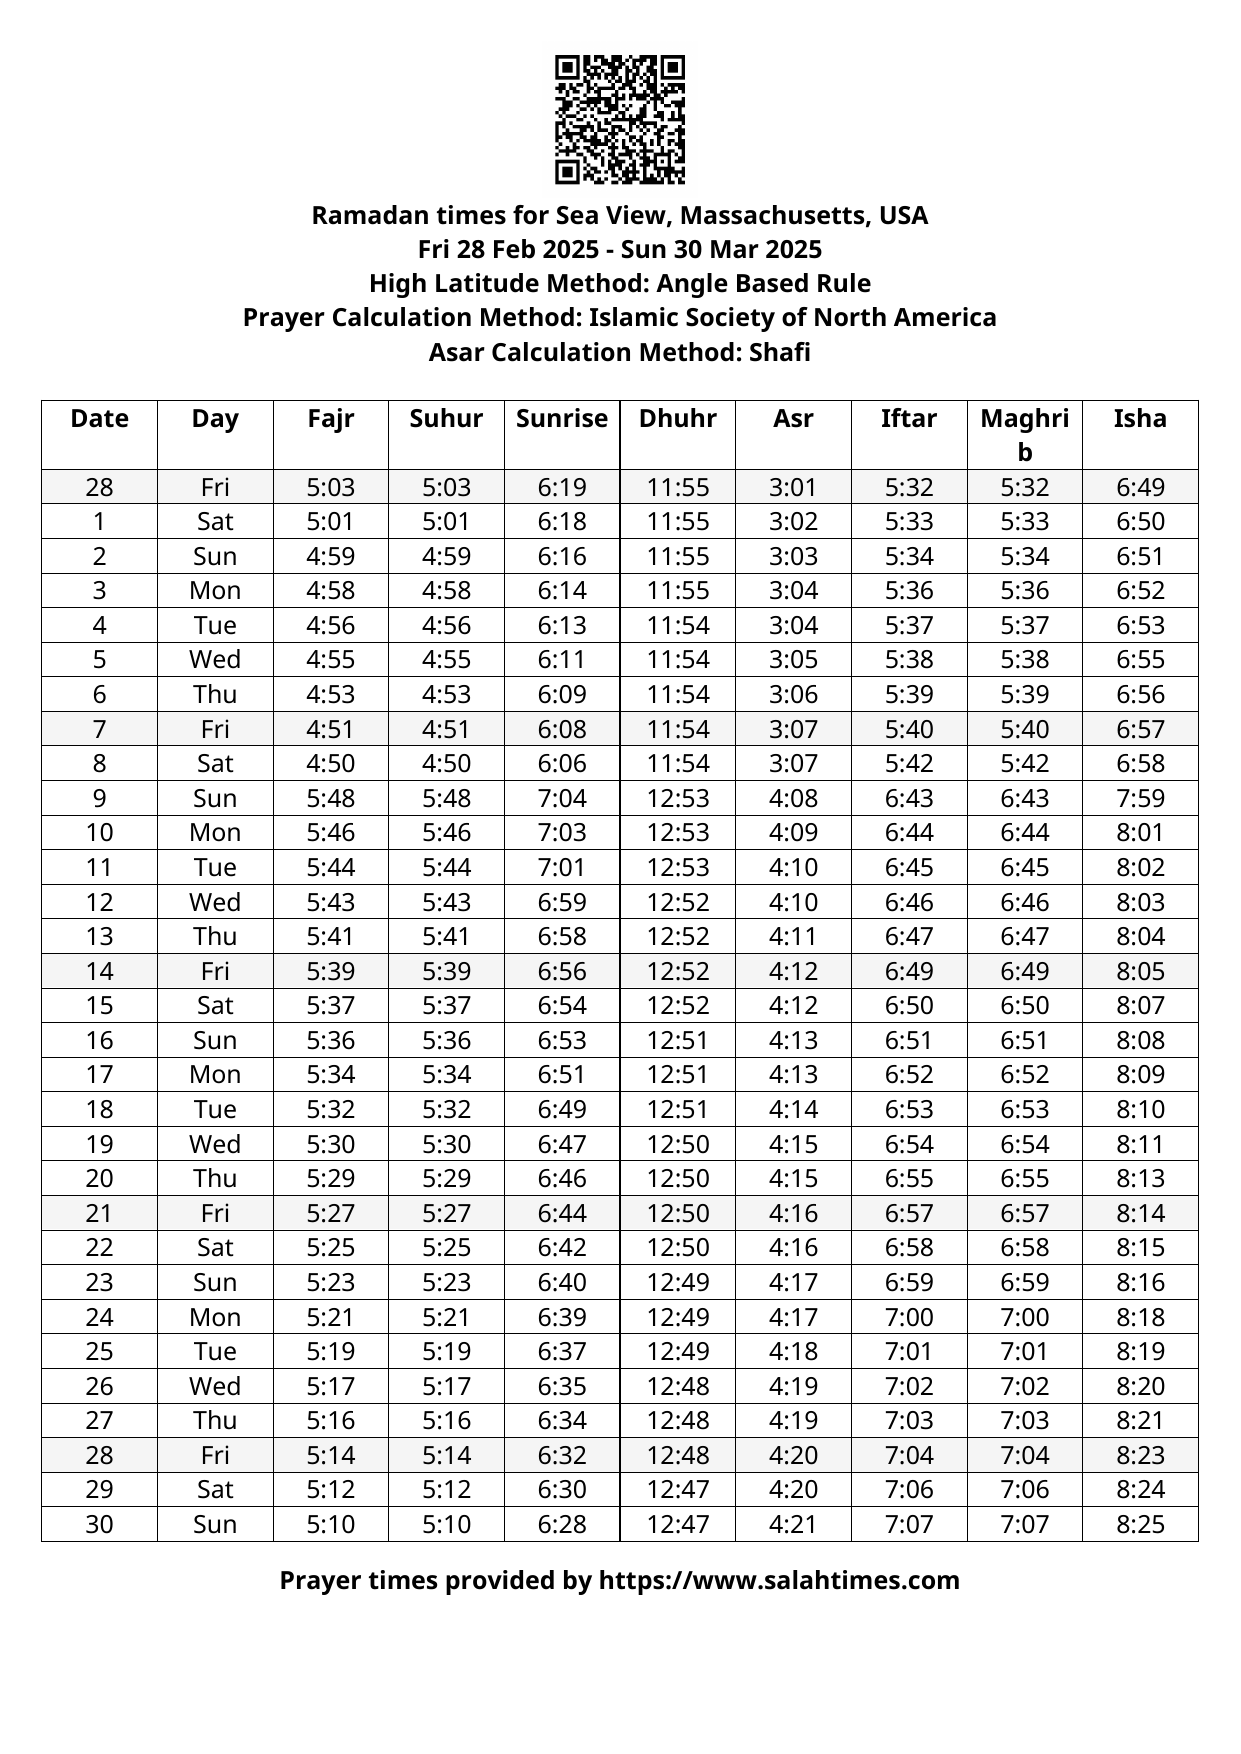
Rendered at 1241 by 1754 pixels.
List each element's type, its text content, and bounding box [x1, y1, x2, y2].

table_cell 7:06 [968, 1473, 1082, 1506]
table_cell 4:55 [389, 643, 504, 676]
table_cell 4:51 [274, 712, 388, 745]
table_cell Fri [158, 954, 273, 987]
table_cell 5:01 [274, 504, 388, 538]
table_cell 6:09 [505, 677, 619, 711]
table_cell Wed [158, 885, 273, 918]
table_cell 6:43 [968, 781, 1082, 814]
table_cell 6:49 [852, 954, 967, 987]
table_cell 6:30 [505, 1473, 619, 1506]
table_cell 6:47 [505, 1127, 619, 1160]
table_cell Wed [158, 643, 273, 676]
table_cell 12:48 [621, 1369, 735, 1402]
table_cell 6:57 [852, 1196, 967, 1229]
table_cell 12:49 [621, 1265, 735, 1299]
table_cell 5:12 [274, 1473, 388, 1506]
table_cell 5:14 [389, 1438, 504, 1472]
table_cell Fri [158, 712, 273, 745]
table_header Asr [736, 401, 851, 469]
table_cell 5:37 [389, 989, 504, 1022]
table_cell 6:34 [505, 1404, 619, 1437]
table_cell 6:49 [505, 1092, 619, 1126]
table_cell 12:50 [621, 1161, 735, 1195]
table_cell 5:29 [274, 1161, 388, 1195]
table_cell Tue [158, 1334, 273, 1368]
table_cell 4:11 [736, 919, 851, 953]
table_header Maghrib [968, 401, 1082, 469]
table_cell 12:49 [621, 1300, 735, 1333]
table_cell 4:15 [736, 1161, 851, 1195]
table_cell 5:37 [274, 989, 388, 1022]
table_cell 5:25 [274, 1231, 388, 1264]
table_cell Sat [158, 1473, 273, 1506]
table_cell 4:12 [736, 989, 851, 1022]
table_cell 4:51 [389, 712, 504, 745]
table_cell Mon [158, 1058, 273, 1091]
table_cell 6:37 [505, 1334, 619, 1368]
table_cell 5:19 [274, 1334, 388, 1368]
table_cell Sun [158, 1023, 273, 1057]
table_cell 7:04 [852, 1438, 967, 1472]
table_cell Mon [158, 574, 273, 607]
table_cell 5:44 [389, 850, 504, 884]
table_cell 6:54 [505, 989, 619, 1022]
table_cell 6:58 [968, 1231, 1082, 1264]
table_cell Mon [158, 816, 273, 849]
table_cell 6:14 [505, 574, 619, 607]
table_cell 5:17 [389, 1369, 504, 1402]
table_cell 6:52 [968, 1058, 1082, 1091]
table_cell 4:10 [736, 850, 851, 884]
table_cell 7:03 [852, 1404, 967, 1437]
table_cell 6:54 [968, 1127, 1082, 1160]
table_cell 11:54 [621, 677, 735, 711]
table_cell 8:05 [1083, 954, 1198, 987]
table_cell 6:52 [1083, 574, 1198, 607]
table_cell 8:16 [1083, 1265, 1198, 1299]
table_cell Fri [158, 1196, 273, 1229]
table_cell 8:25 [1083, 1507, 1198, 1541]
table_cell 5:34 [968, 539, 1082, 572]
table_cell Fri [158, 470, 273, 503]
table_cell 21 [42, 1196, 157, 1229]
text High Latitude Method: Angle Based Rule [42, 266, 1198, 300]
table_cell 4:53 [274, 677, 388, 711]
table_cell 11:55 [621, 470, 735, 503]
table_cell 5:12 [389, 1473, 504, 1506]
table_cell 8:01 [1083, 816, 1198, 849]
table_cell 12:47 [621, 1473, 735, 1506]
table_cell 6:55 [1083, 643, 1198, 676]
text Fri 28 Feb 2025 - Sun 30 Mar 2025 [42, 232, 1198, 266]
table_cell 5:40 [968, 712, 1082, 745]
table_cell 5:33 [852, 504, 967, 538]
table_cell 6:49 [1083, 470, 1198, 503]
table_cell 11:55 [621, 574, 735, 607]
table_cell 11:54 [621, 712, 735, 745]
table_header Dhuhr [621, 401, 735, 469]
table_cell 5:36 [852, 574, 967, 607]
table_cell 5:39 [852, 677, 967, 711]
table_cell 6:50 [968, 989, 1082, 1022]
table_cell 6:46 [505, 1161, 619, 1195]
table_header Fajr [274, 401, 388, 469]
table_cell 19 [42, 1127, 157, 1160]
table_cell 14 [42, 954, 157, 987]
table_cell Sun [158, 1507, 273, 1541]
table_cell 6:46 [968, 885, 1082, 918]
table_cell 6:19 [505, 470, 619, 503]
table_cell 3 [42, 574, 157, 607]
table_cell 4:12 [736, 954, 851, 987]
table_cell 6:42 [505, 1231, 619, 1264]
table_cell 12:49 [621, 1334, 735, 1368]
table_cell 12:47 [621, 1507, 735, 1541]
table_cell 7 [42, 712, 157, 745]
table_cell 18 [42, 1092, 157, 1126]
table_cell 3:07 [736, 746, 851, 780]
table_cell 4:17 [736, 1300, 851, 1333]
table_cell 4:19 [736, 1369, 851, 1402]
table_cell 6:51 [852, 1023, 967, 1057]
table_header Suhur [389, 401, 504, 469]
table_cell 8:04 [1083, 919, 1198, 953]
table_cell 12:51 [621, 1023, 735, 1057]
table_cell 6 [42, 677, 157, 711]
table_cell 5:34 [389, 1058, 504, 1091]
table_cell 5:03 [389, 470, 504, 503]
table_cell 12:51 [621, 1092, 735, 1126]
table_cell 12:53 [621, 816, 735, 849]
table_cell 6:32 [505, 1438, 619, 1472]
table_cell Sat [158, 989, 273, 1022]
table_cell 5:23 [274, 1265, 388, 1299]
table_cell 17 [42, 1058, 157, 1091]
table_cell 6:52 [852, 1058, 967, 1091]
table_cell 7:02 [852, 1369, 967, 1402]
table_cell 4:14 [736, 1092, 851, 1126]
table_cell 4:20 [736, 1473, 851, 1506]
table_cell 5:01 [389, 504, 504, 538]
table_cell Thu [158, 677, 273, 711]
table_cell 4:13 [736, 1023, 851, 1057]
table_cell 20 [42, 1161, 157, 1195]
table_cell 5:33 [968, 504, 1082, 538]
table_cell 5:10 [389, 1507, 504, 1541]
table_cell 10 [42, 816, 157, 849]
table_cell 7:03 [968, 1404, 1082, 1437]
table_cell 6:45 [968, 850, 1082, 884]
table_cell 8:10 [1083, 1092, 1198, 1126]
table_cell 6:53 [505, 1023, 619, 1057]
table_cell 5:21 [274, 1300, 388, 1333]
table_cell 4:56 [389, 608, 504, 642]
table_cell 4:55 [274, 643, 388, 676]
table_cell Wed [158, 1369, 273, 1402]
table_cell 6:47 [852, 919, 967, 953]
table_cell 8:20 [1083, 1369, 1198, 1402]
table_cell 8 [42, 746, 157, 780]
table_cell 12:50 [621, 1127, 735, 1160]
table_cell 8:18 [1083, 1300, 1198, 1333]
table_cell 4:58 [274, 574, 388, 607]
table_cell 12:52 [621, 885, 735, 918]
table_cell 5:48 [389, 781, 504, 814]
table_cell 5:43 [274, 885, 388, 918]
table_cell 5:27 [389, 1196, 504, 1229]
table_cell 6:57 [1083, 712, 1198, 745]
table_cell 7:00 [968, 1300, 1082, 1333]
table_cell 12:50 [621, 1231, 735, 1264]
table_cell 4:50 [389, 746, 504, 780]
table_cell 5:41 [389, 919, 504, 953]
table_cell 5:29 [389, 1161, 504, 1195]
table_cell 4 [42, 608, 157, 642]
table_cell 6:11 [505, 643, 619, 676]
table_cell 5:43 [389, 885, 504, 918]
table_cell 4:15 [736, 1127, 851, 1160]
table_cell 4:21 [736, 1507, 851, 1541]
table_cell Sat [158, 1231, 273, 1264]
table_cell 12:52 [621, 989, 735, 1022]
table_cell 8:07 [1083, 989, 1198, 1022]
table_cell 5:36 [389, 1023, 504, 1057]
table_cell 6:59 [505, 885, 619, 918]
table_cell 26 [42, 1369, 157, 1402]
table_cell 6:51 [505, 1058, 619, 1091]
table_cell 6:35 [505, 1369, 619, 1402]
table_cell 3:07 [736, 712, 851, 745]
table_cell 6:55 [968, 1161, 1082, 1195]
table_cell 5:19 [389, 1334, 504, 1368]
table_cell 3:06 [736, 677, 851, 711]
table_cell Mon [158, 1300, 273, 1333]
table_cell 6:28 [505, 1507, 619, 1541]
table_cell 5:42 [968, 746, 1082, 780]
table_cell 12:48 [621, 1438, 735, 1472]
table_cell 8:14 [1083, 1196, 1198, 1229]
table_cell 27 [42, 1404, 157, 1437]
table_cell 6:46 [852, 885, 967, 918]
table_cell 4:16 [736, 1231, 851, 1264]
table_cell Tue [158, 608, 273, 642]
table_cell 6:50 [852, 989, 967, 1022]
table_cell 6:59 [852, 1265, 967, 1299]
table_cell Sat [158, 504, 273, 538]
table_cell 9 [42, 781, 157, 814]
table_cell 12:53 [621, 781, 735, 814]
table_cell 5:17 [274, 1369, 388, 1402]
text Prayer Calculation Method: Islamic Society of North America [42, 300, 1198, 334]
table_cell 8:03 [1083, 885, 1198, 918]
table_cell 5:16 [274, 1404, 388, 1437]
table_cell 5:48 [274, 781, 388, 814]
table_cell 4:20 [736, 1438, 851, 1472]
table_cell Thu [158, 1161, 273, 1195]
table_cell 7:01 [968, 1334, 1082, 1368]
table_cell 4:56 [274, 608, 388, 642]
table_cell 8:24 [1083, 1473, 1198, 1506]
table_cell 6:50 [1083, 504, 1198, 538]
table_cell 4:50 [274, 746, 388, 780]
table_cell 4:53 [389, 677, 504, 711]
table_cell 5:38 [968, 643, 1082, 676]
table_cell 6:58 [852, 1231, 967, 1264]
table_cell Sat [158, 746, 273, 780]
table_cell 3:02 [736, 504, 851, 538]
table_cell 5:41 [274, 919, 388, 953]
table_cell 5:44 [274, 850, 388, 884]
table_cell 12:52 [621, 954, 735, 987]
table_cell 6:59 [968, 1265, 1082, 1299]
table_cell 7:04 [505, 781, 619, 814]
table_cell Thu [158, 919, 273, 953]
table_cell 24 [42, 1300, 157, 1333]
table_cell 6:53 [968, 1092, 1082, 1126]
table_cell 25 [42, 1334, 157, 1368]
table_cell 6:06 [505, 746, 619, 780]
table_cell 28 [42, 1438, 157, 1472]
table_cell 5:32 [389, 1092, 504, 1126]
picture [542, 41, 699, 198]
table_cell 8:09 [1083, 1058, 1198, 1091]
table_cell 4:19 [736, 1404, 851, 1437]
table_cell 5:37 [852, 608, 967, 642]
table_cell 4:59 [389, 539, 504, 572]
table_cell 6:51 [1083, 539, 1198, 572]
table_cell 8:23 [1083, 1438, 1198, 1472]
table_cell 5:16 [389, 1404, 504, 1437]
table_cell 4:59 [274, 539, 388, 572]
table_cell Thu [158, 1404, 273, 1437]
table_cell 12:50 [621, 1196, 735, 1229]
table_cell 5:42 [852, 746, 967, 780]
table_cell Tue [158, 850, 273, 884]
table_cell Fri [158, 1438, 273, 1472]
table_cell 7:03 [505, 816, 619, 849]
table_cell 4:10 [736, 885, 851, 918]
table_cell 5:39 [389, 954, 504, 987]
table_cell 7:06 [852, 1473, 967, 1506]
table_cell 5:21 [389, 1300, 504, 1333]
table_cell 5:38 [852, 643, 967, 676]
table_cell 6:53 [1083, 608, 1198, 642]
table_cell 23 [42, 1265, 157, 1299]
table_cell 6:13 [505, 608, 619, 642]
table_cell 6:43 [852, 781, 967, 814]
table_cell 1 [42, 504, 157, 538]
table_cell 13 [42, 919, 157, 953]
table_header Sunrise [505, 401, 619, 469]
table_cell 6:55 [852, 1161, 967, 1195]
table_cell 8:19 [1083, 1334, 1198, 1368]
table_cell 7:01 [852, 1334, 967, 1368]
table_cell 6:51 [968, 1023, 1082, 1057]
table_cell 4:18 [736, 1334, 851, 1368]
table_header Iftar [852, 401, 967, 469]
text Prayer times provided by https://www.salahtimes.com [42, 1563, 1198, 1597]
table_cell 6:45 [852, 850, 967, 884]
table_cell Sun [158, 539, 273, 572]
table_cell 30 [42, 1507, 157, 1541]
table_cell 11:54 [621, 643, 735, 676]
table_cell 5:34 [274, 1058, 388, 1091]
table_cell 5:36 [968, 574, 1082, 607]
table_cell 5:10 [274, 1507, 388, 1541]
table_cell 6:47 [968, 919, 1082, 953]
table_cell 5:37 [968, 608, 1082, 642]
table_cell 7:00 [852, 1300, 967, 1333]
table_cell 6:08 [505, 712, 619, 745]
table_cell 6:39 [505, 1300, 619, 1333]
table_cell 6:44 [968, 816, 1082, 849]
table_cell 15 [42, 989, 157, 1022]
table_cell 6:53 [852, 1092, 967, 1126]
table_header Day [158, 401, 273, 469]
table_cell 12 [42, 885, 157, 918]
table_cell 8:11 [1083, 1127, 1198, 1160]
table_cell 5:46 [389, 816, 504, 849]
table_cell 7:59 [1083, 781, 1198, 814]
table_cell 6:40 [505, 1265, 619, 1299]
table_cell 8:02 [1083, 850, 1198, 884]
table_cell 12:53 [621, 850, 735, 884]
table_cell 5:30 [274, 1127, 388, 1160]
table_cell 5:34 [852, 539, 967, 572]
table_cell 8:13 [1083, 1161, 1198, 1195]
table_cell Sun [158, 781, 273, 814]
table_cell 3:01 [736, 470, 851, 503]
table_cell 5 [42, 643, 157, 676]
table_cell 3:03 [736, 539, 851, 572]
table_cell 4:16 [736, 1196, 851, 1229]
table_cell 8:15 [1083, 1231, 1198, 1264]
table_cell 7:04 [968, 1438, 1082, 1472]
table_cell 7:07 [852, 1507, 967, 1541]
table_cell 6:44 [852, 816, 967, 849]
table_cell 7:07 [968, 1507, 1082, 1541]
table_cell 2 [42, 539, 157, 572]
table_cell 3:04 [736, 608, 851, 642]
table_cell 6:57 [968, 1196, 1082, 1229]
table_cell 6:44 [505, 1196, 619, 1229]
table_cell 6:58 [505, 919, 619, 953]
table_cell 11 [42, 850, 157, 884]
table_cell 5:36 [274, 1023, 388, 1057]
table_cell 4:09 [736, 816, 851, 849]
table_cell Wed [158, 1127, 273, 1160]
table_cell Sun [158, 1265, 273, 1299]
table_cell 3:05 [736, 643, 851, 676]
table_cell 12:52 [621, 919, 735, 953]
table_header Isha [1083, 401, 1198, 469]
table_cell 11:54 [621, 608, 735, 642]
table_cell 6:58 [1083, 746, 1198, 780]
table_cell 5:32 [274, 1092, 388, 1126]
table_cell 6:54 [852, 1127, 967, 1160]
table_cell 4:17 [736, 1265, 851, 1299]
table_cell 5:46 [274, 816, 388, 849]
table_cell 5:23 [389, 1265, 504, 1299]
table_cell 4:08 [736, 781, 851, 814]
table_cell 6:16 [505, 539, 619, 572]
table_cell 4:58 [389, 574, 504, 607]
table_cell 16 [42, 1023, 157, 1057]
table_cell 11:55 [621, 504, 735, 538]
table_cell 4:13 [736, 1058, 851, 1091]
table_cell 8:08 [1083, 1023, 1198, 1057]
table_cell 6:49 [968, 954, 1082, 987]
table_cell 5:39 [274, 954, 388, 987]
table_cell 6:56 [1083, 677, 1198, 711]
table_cell Tue [158, 1092, 273, 1126]
table_cell 22 [42, 1231, 157, 1264]
table_cell 3:04 [736, 574, 851, 607]
table_cell 5:03 [274, 470, 388, 503]
table_cell 6:56 [505, 954, 619, 987]
table_cell 12:48 [621, 1404, 735, 1437]
table_cell 7:01 [505, 850, 619, 884]
table_cell 5:27 [274, 1196, 388, 1229]
table_cell 6:18 [505, 504, 619, 538]
table_cell 12:51 [621, 1058, 735, 1091]
table_header Date [42, 401, 157, 469]
table_cell 5:30 [389, 1127, 504, 1160]
table_cell 5:40 [852, 712, 967, 745]
table_cell 5:32 [852, 470, 967, 503]
table_cell 5:39 [968, 677, 1082, 711]
table_cell 5:14 [274, 1438, 388, 1472]
table_cell 5:32 [968, 470, 1082, 503]
text Ramadan times for Sea View, Massachusetts, USA [42, 198, 1198, 232]
table_cell 5:25 [389, 1231, 504, 1264]
table_cell 11:55 [621, 539, 735, 572]
table_cell 7:02 [968, 1369, 1082, 1402]
table_cell 8:21 [1083, 1404, 1198, 1437]
table_cell 28 [42, 470, 157, 503]
table_cell 29 [42, 1473, 157, 1506]
text Asar Calculation Method: Shafi [42, 334, 1198, 368]
table_cell 11:54 [621, 746, 735, 780]
